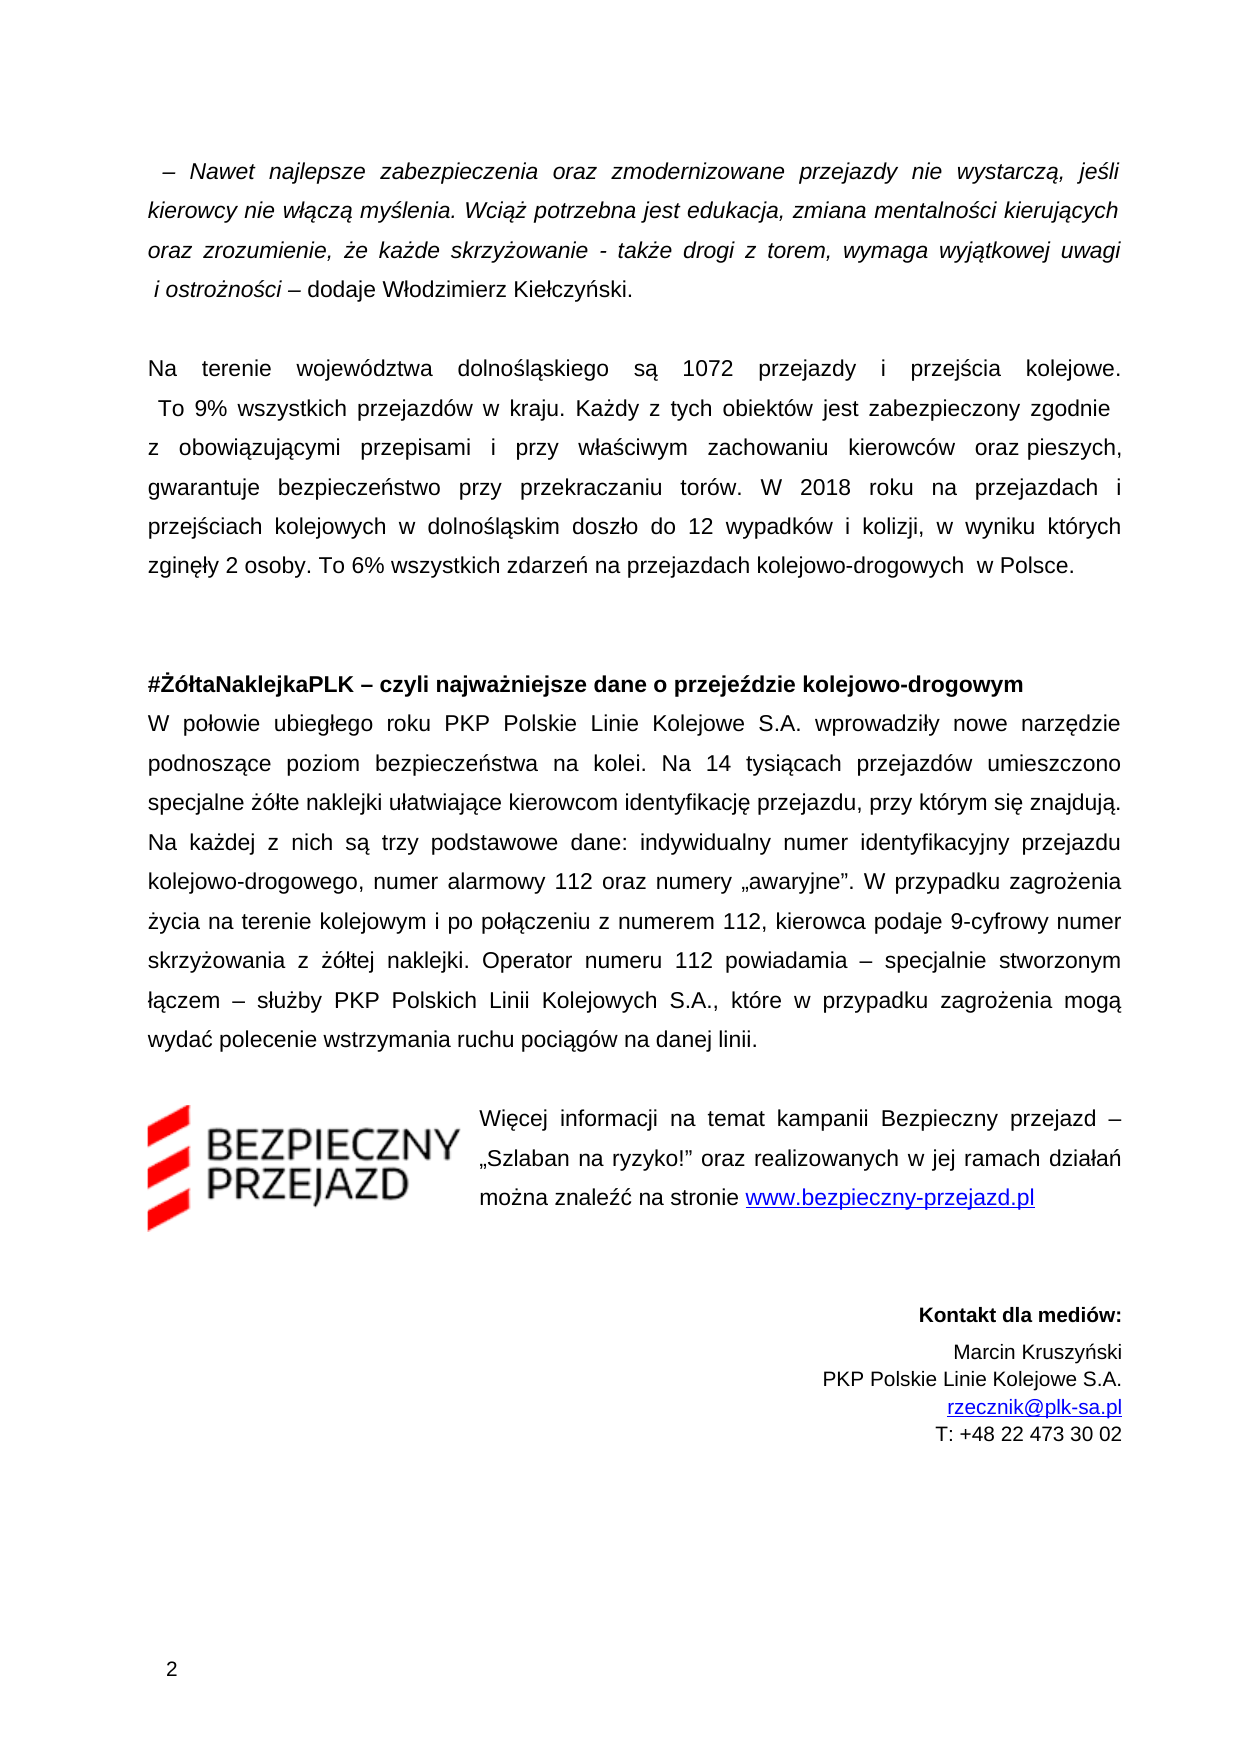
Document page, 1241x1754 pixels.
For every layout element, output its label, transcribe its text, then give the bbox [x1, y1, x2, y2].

picture [147, 1105, 461, 1232]
text PKP Polskie Linie Kolejowe S.A. [148, 1367, 1122, 1391]
text T: +48 22 473 30 02 [148, 1422, 1122, 1446]
text Marcin Kruszyński [148, 1340, 1122, 1364]
text W połowie ubiegłego roku PKP Polskie Linie Kolejowe S.A. wprowadziły nowe narzędzie podnoszące poziom bezpieczeństwa na kolei. Na 14 tysiącach przejazdów umieszczono specjalne żółte naklejki ułatwiające kierowcom identyfikację przejazdu, przy którym się znajdują. Na każdej z nich są trzy podstawowe dane: indywidualny numer identyfikacyjny przejazdu kolejowo-drogowego, numer alarmowy 112 oraz numery „awaryjne”. W przypadku zagrożenia życia na terenie kolejowym i po połączeniu z numerem 112, kierowca podaje 9-cyfrowy numer skrzyżowania z żółtej naklejki. Operator numeru 112 powiadamia – specjalnie stworzonym łączem – służby PKP Polskich Linii Kolejowych S.A., które w przypadku zagrożenia mogą wydać polecenie wstrzymania ruchu pociągów na danej linii. [148, 710, 1122, 1053]
text rzecznik@plk-sa.pl [148, 1395, 1122, 1419]
text #ŻółtaNaklejkaPLK – czyli najważniejsze dane o przejeździe kolejowo-drogowym [148, 671, 1122, 697]
text – Nawet najlepsze zabezpieczenia oraz zmodernizowane przejazdy nie wystarczą, jeśli kierowcy nie włączą myślenia. Wciąż potrzebna jest edukacja, zmiana mentalności kierujących oraz zrozumienie, że każde skrzyżowanie - także drogi z torem, wymaga wyjątkowej uwagi i ostrożności – dodaje Włodzimierz Kiełczyński. [148, 158, 1122, 302]
text Kontakt dla mediów: [148, 1303, 1122, 1327]
text Więcej informacji na temat kampanii Bezpieczny przejazd – „Szlaban na ryzyko!” oraz realizowanych w jej ramach działań można znaleźć na stronie www.bezpieczny-przejazd.pl [461, 1105, 1122, 1211]
text Na terenie województwa dolnośląskiego są 1072 przejazdy i przejścia kolejowe. To 9% wszystkich przejazdów w kraju. Każdy z tych obiektów jest zabezpieczony zgodnie z obowiązującymi przepisami i przy właściwym zachowaniu kierowców oraz pieszych, gwarantuje bezpieczeństwo przy przekraczaniu torów. W 2018 roku na przejazdach i przejściach kolejowych w dolnośląskim doszło do 12 wypadków i kolizji, w wyniku których zginęły 2 osoby. To 6% wszystkich zdarzeń na przejazdach kolejowo-drogowych w Polsce. [148, 355, 1122, 579]
